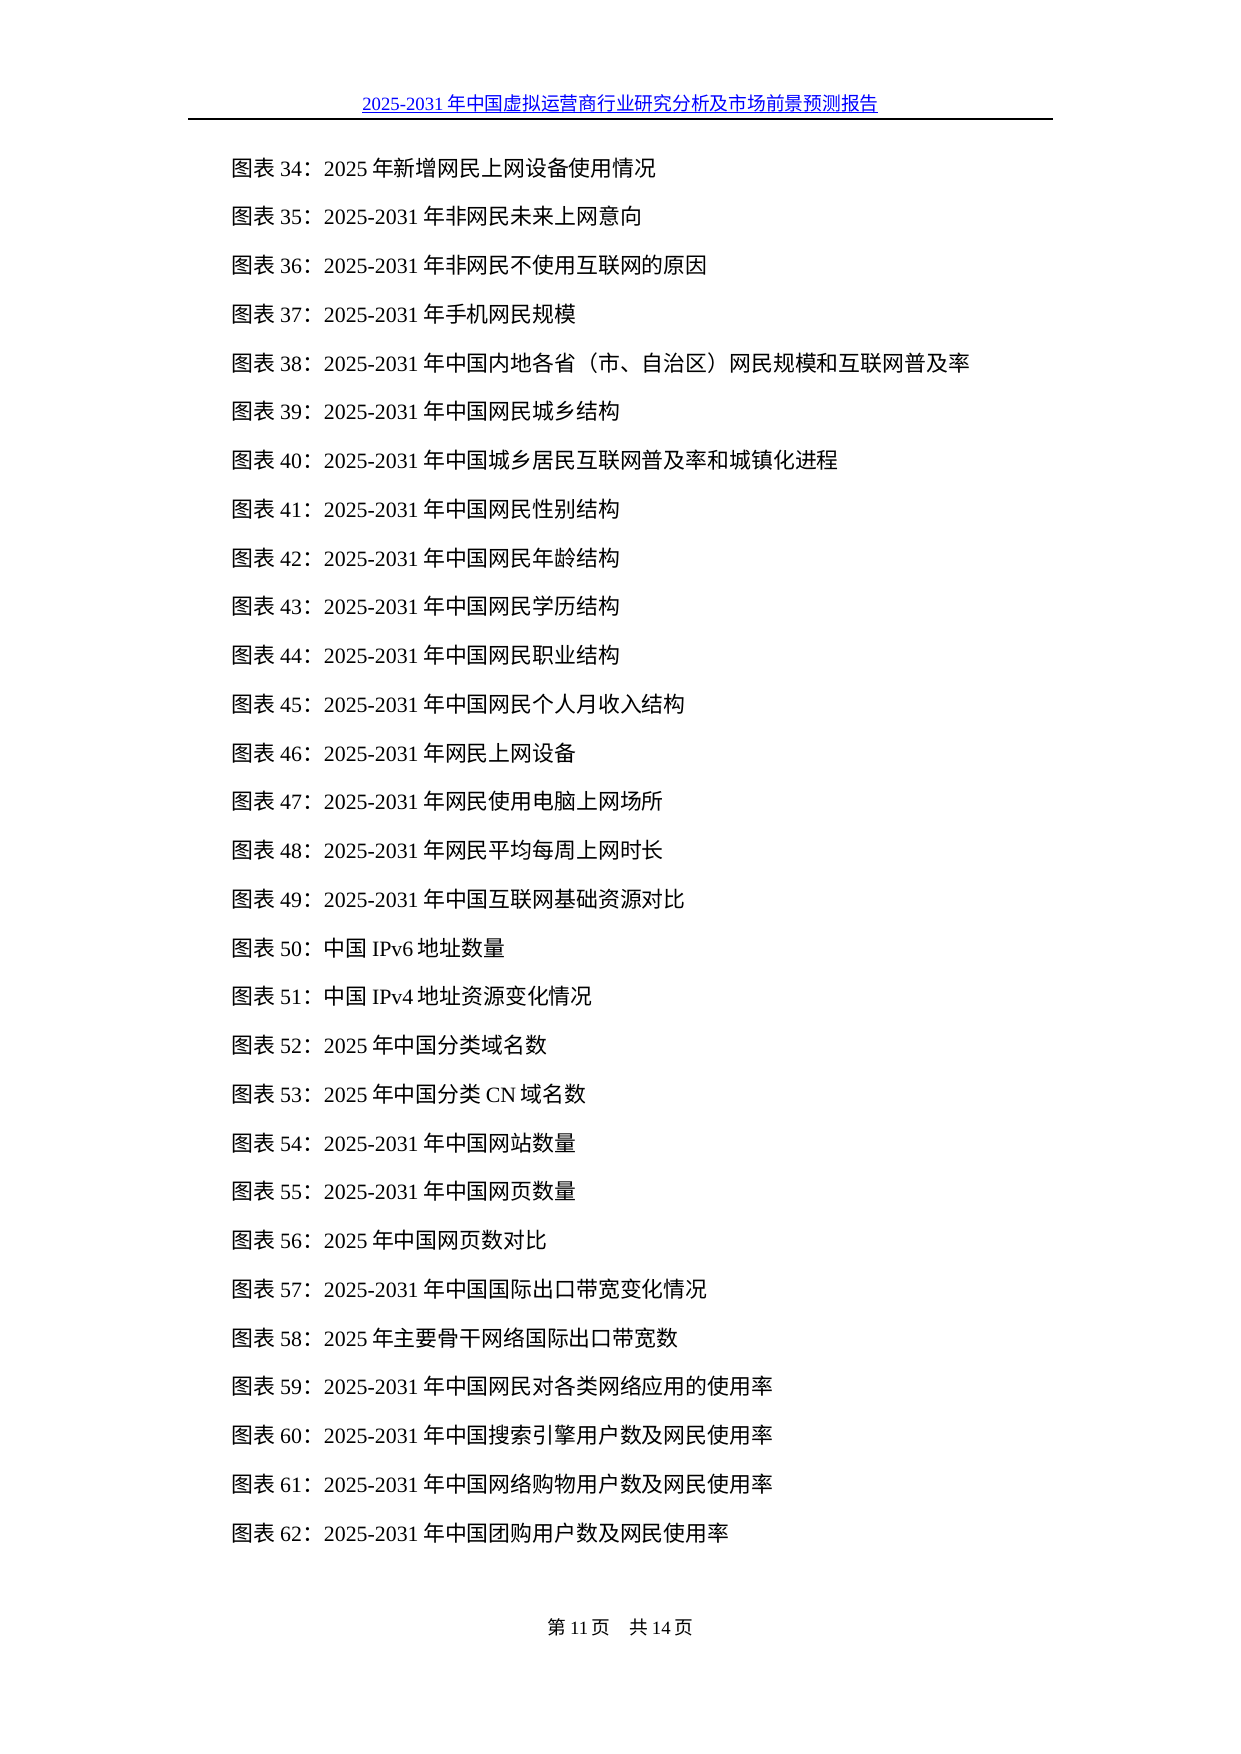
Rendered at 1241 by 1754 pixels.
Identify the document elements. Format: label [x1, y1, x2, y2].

text [187, 150, 1053, 1548]
